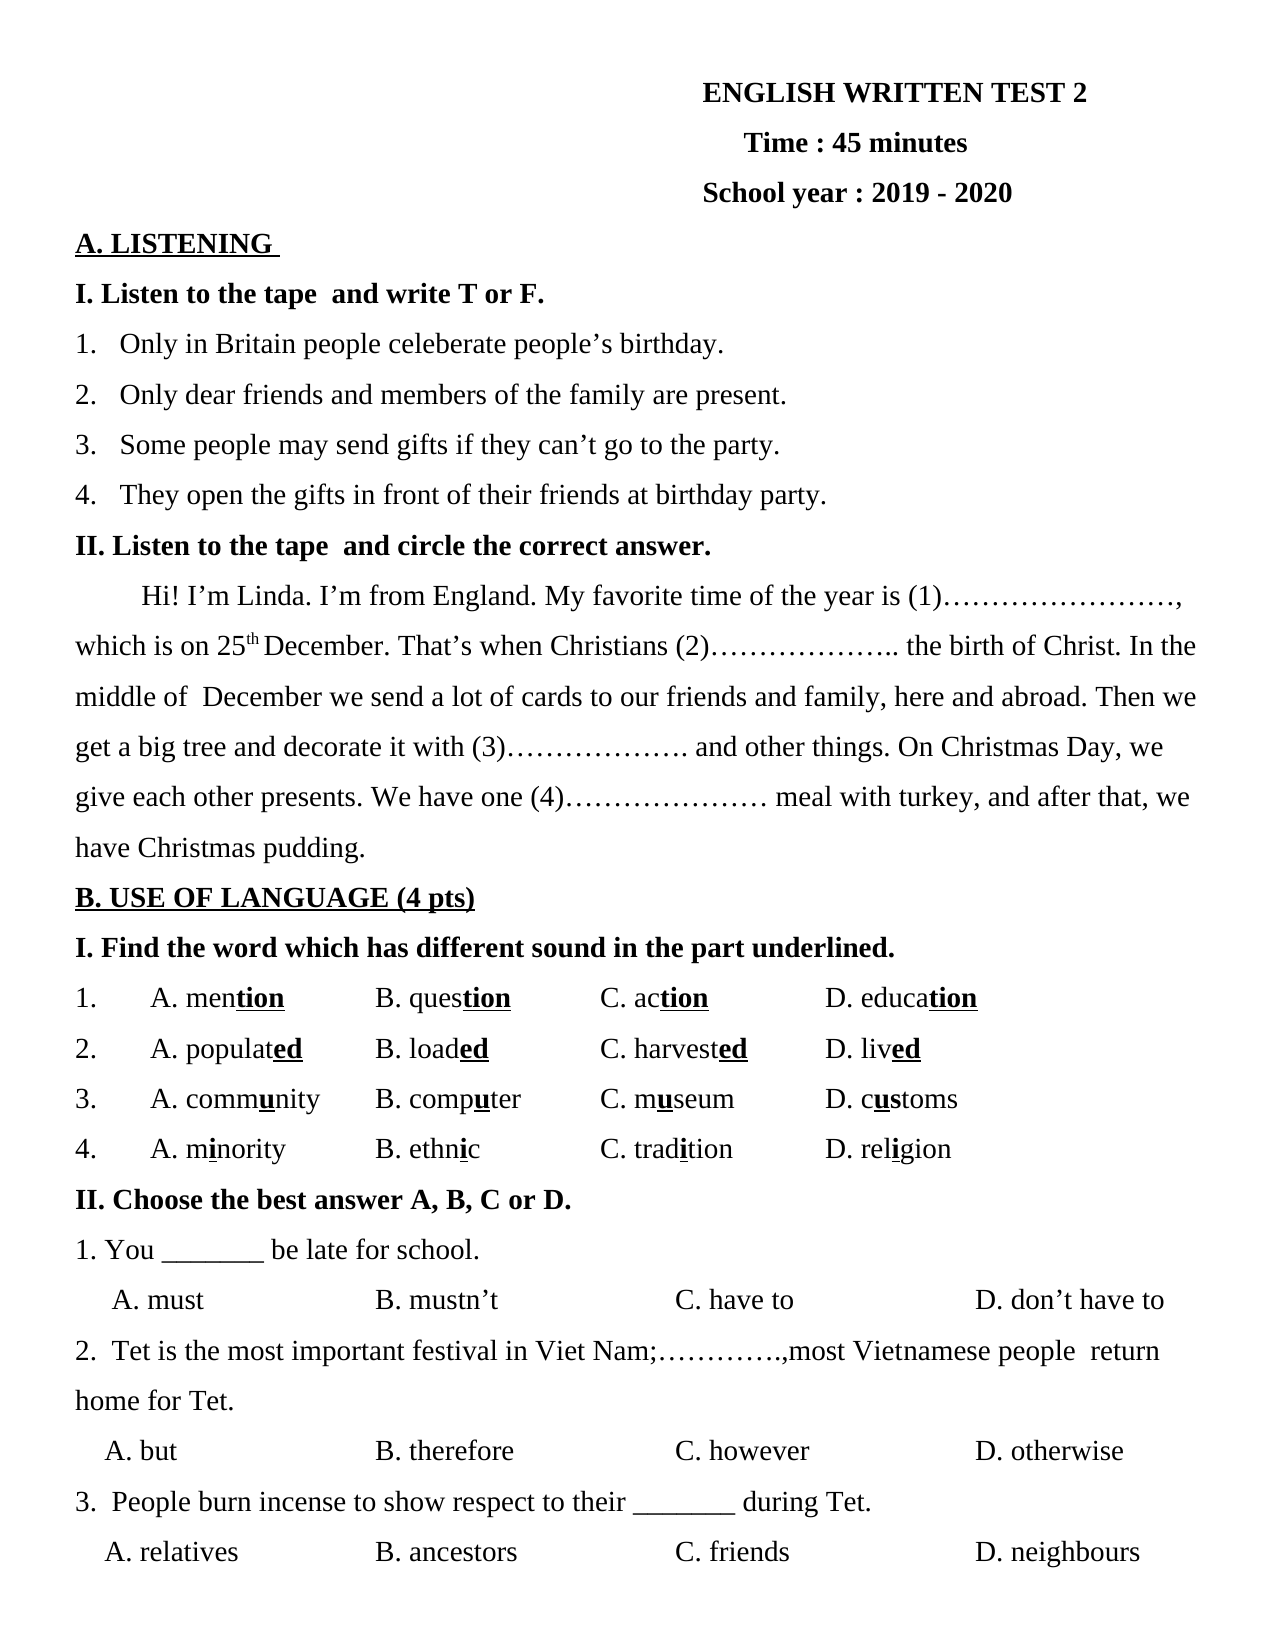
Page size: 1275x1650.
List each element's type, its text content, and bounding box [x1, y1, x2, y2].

text I. Listen to the tape and write T or F. [75, 276, 936, 310]
text 2. A. populated B. loaded C. harvested D. lived [75, 1031, 1200, 1064]
text I. Find the word which has different sound in the part underlined. [75, 930, 1200, 964]
text A. must B. mustn’t C. have to D. don’t have to [75, 1282, 1200, 1316]
text A. but B. therefore C. however D. otherwise [75, 1433, 1200, 1467]
text A. LISTENING [75, 226, 1170, 259]
text Time : 45 minutes [75, 125, 1200, 159]
text 3. People burn incense to show respect to their _______ during Tet. [75, 1484, 1200, 1517]
text II. Listen to the tape and circle the correct answer. [75, 528, 1200, 561]
text 1. You _______ be late for school. [75, 1232, 1170, 1266]
text 2. Tet is the most important festival in Viet Nam;………….,most Vietnamese people return home for Tet. [75, 1333, 1200, 1417]
text 4. A. minority B. ethnic C. tradition D. religion [75, 1132, 1200, 1165]
text Hi! I’m Linda. I’m from England. My favorite time of the year is (1)……………………, which is on 25th December. That’s when Christians (2)……………….. the birth of Christ. In the middle of December we send a lot of cards to our friends and family, here and abroad. Then we get a big tree and decorate it with (3)………………. and other things. On Christmas Day, we give each other presents. We have one (4)………………… meal with turkey, and after that, we have Christmas pudding. [75, 578, 1200, 863]
text 1. Only in Britain people celeberate people’s birthday. [75, 327, 1200, 360]
text II. Choose the best answer A, B, C or D. [75, 1182, 1170, 1215]
text School year : 2019 - 2020 [75, 176, 1200, 209]
text B. USE OF LANGUAGE (4 pts) [75, 880, 1170, 913]
text 2. Only dear friends and members of the family are present. [75, 377, 1200, 410]
text 3. A. community B. computer C. museum D. customs [75, 1081, 1200, 1115]
text 1. A. mention B. question C. action D. education [75, 981, 1200, 1014]
text 3. Some people may send gifts if they can’t go to the party. [75, 427, 1200, 461]
text ENGLISH WRITTEN TEST 2 [75, 75, 1200, 108]
text A. relatives B. ancestors C. friends D. neighbours [75, 1534, 1200, 1568]
text 4. They open the gifts in front of their friends at birthday party. [75, 477, 1200, 511]
